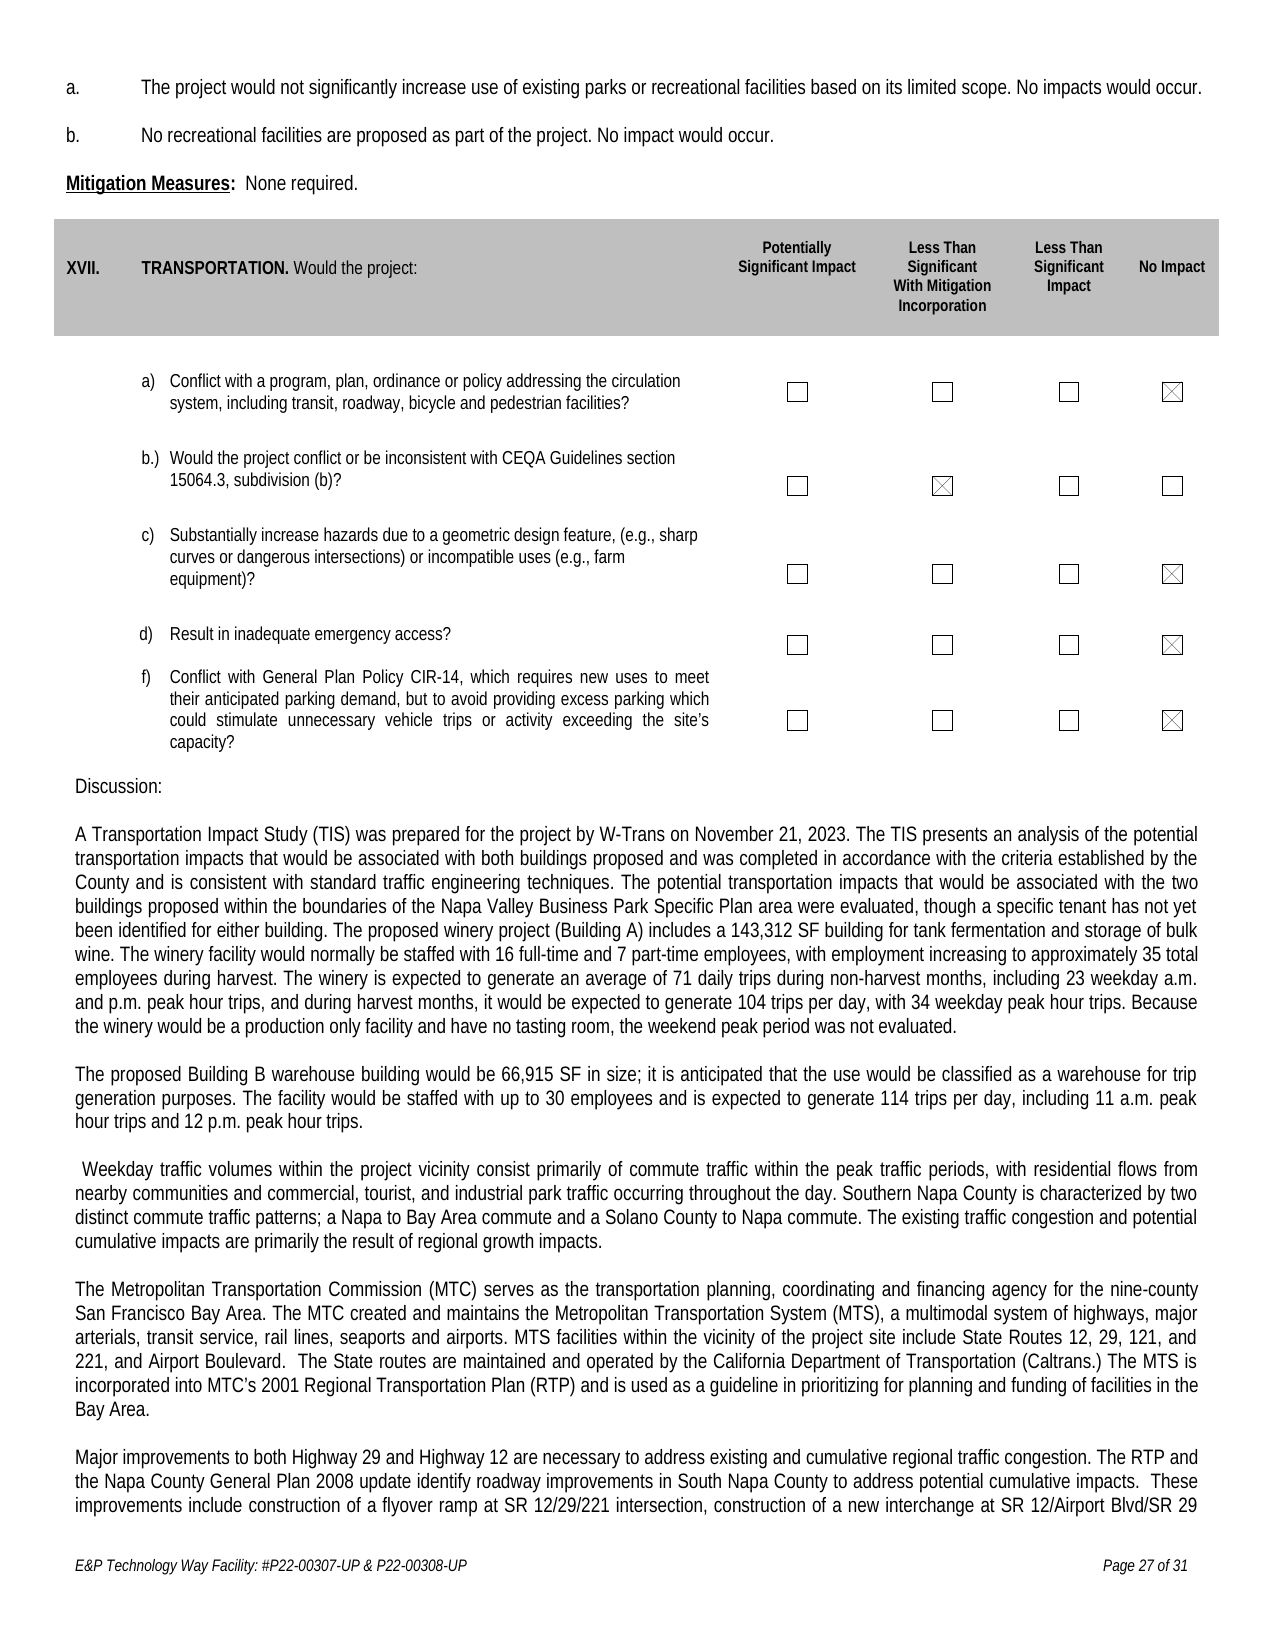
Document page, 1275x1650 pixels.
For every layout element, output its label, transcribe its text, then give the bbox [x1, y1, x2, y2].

text Discussion: [75, 774, 1200, 798]
table_cell [1013, 336, 1125, 447]
text A Transportation Impact Study (TIS) was prepared for the project by W-Trans on November 21, 2023. The TIS presents an analysis of the potential transportation impacts that would be associated with both buildings proposed and was completed in accordance with the criteria established by the County and is consistent with standard traffic engineering techniques. The potential transportation impacts that would be associated with the two buildings proposed within the boundaries of the Napa Valley Business Park Specific Plan area were evaluated, though a specific tenant has not yet been identified for either building. The proposed winery project (Building A) includes a 143,312 SF building for tank fermentation and storage of bulk wine. The winery facility would normally be staffed with 16 full-time and 7 part-time employees, with employment increasing to approximately 35 total employees during harvest. The winery is expected to generate an average of 71 daily trips during non-harvest months, including 23 weekday a.m. and p.m. peak hour trips, and during harvest months, it would be expected to generate 104 trips per day, with 34 weekday peak hour trips. Because the winery would be a production only facility and have no tasting room, the weekend peak period was not evaluated. [75, 822, 1200, 1038]
table_cell Conflict with General Plan Policy CIR-14, which requires new uses to meet their anticipated parking demand, but to avoid providing excess parking which could stimulate unnecessary vehicle trips or activity exceeding the site’s capacity? [54, 666, 722, 774]
table_cell [1013, 447, 1125, 524]
table_cell d) Result in inadequate emergency access? [54, 623, 722, 666]
table_cell [872, 524, 1013, 623]
text Weekday traffic volumes within the project vicinity consist primarily of commute traffic within the peak traffic periods, with residential flows from nearby communities and commercial, tourist, and industrial park traffic occurring throughout the day. Southern Napa County is characterized by two distinct commute traffic patterns; a Napa to Bay Area commute and a Solano County to Napa commute. The existing traffic congestion and potential cumulative impacts are primarily the result of regional growth impacts. [75, 1157, 1200, 1253]
table_cell a) Conflict with a program, plan, ordinance or policy addressing the circulation system, including transit, roadway, bicycle and pedestrian facilities? [54, 336, 722, 447]
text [75, 1445, 1200, 1517]
table_cell XVII. TRANSPORTATION. Would the project: [54, 219, 722, 336]
text The Metropolitan Transportation Commission (MTC) serves as the transportation planning, coordinating and financing agency for the nine-county San Francisco Bay Area. The MTC created and maintains the Metropolitan Transportation System (MTS), a multimodal system of highways, major arterials, transit service, rail lines, seaports and airports. MTS facilities within the vicinity of the project site include State Routes 12, 29, 121, and 221, and Airport Boulevard. The State routes are maintained and operated by the California Department of Transportation (Caltrans.) The MTS is incorporated into MTC’s 2001 Regional Transportation Plan (RTP) and is used as a guideline in prioritizing for planning and funding of facilities in the Bay Area. [75, 1277, 1200, 1421]
table_cell [1013, 666, 1125, 774]
table_cell [872, 666, 1013, 774]
table_cell [722, 623, 872, 666]
table_cell [722, 524, 872, 623]
table_cell No Impact [1125, 219, 1219, 336]
table_cell Potentially Significant Impact [722, 219, 872, 336]
table_cell [722, 666, 872, 774]
table_cell [722, 336, 872, 447]
table_cell b.) Would the project conflict or be inconsistent with CEQA Guidelines section 15064.3, subdivision (b)? [54, 447, 722, 524]
table_cell [1125, 623, 1219, 666]
table_cell Less Than Significant Impact [1013, 219, 1125, 336]
table_cell [722, 447, 872, 524]
table_cell [1013, 623, 1125, 666]
table_cell [872, 447, 1013, 524]
table_cell [872, 623, 1013, 666]
table_cell [872, 336, 1013, 447]
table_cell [54, 75, 1221, 219]
table_cell [1013, 524, 1125, 623]
table_cell [1125, 336, 1219, 447]
table_cell Less Than Significant With Mitigation Incorporation [872, 219, 1013, 336]
table_cell c) Substantially increase hazards due to a geometric design feature, (e.g., sharp curves or dangerous intersections) or incompatible uses (e.g., farm equipment)? [54, 524, 722, 623]
text The proposed Building B warehouse building would be 66,915 SF in size; it is anticipated that the use would be classified as a warehouse for trip generation purposes. The facility would be staffed with up to 30 employees and is expected to generate 114 trips per day, including 11 a.m. peak hour trips and 12 p.m. peak hour trips. [75, 1062, 1200, 1133]
table_cell [1125, 666, 1219, 774]
table_cell [1125, 447, 1219, 524]
table_cell [1125, 524, 1219, 623]
